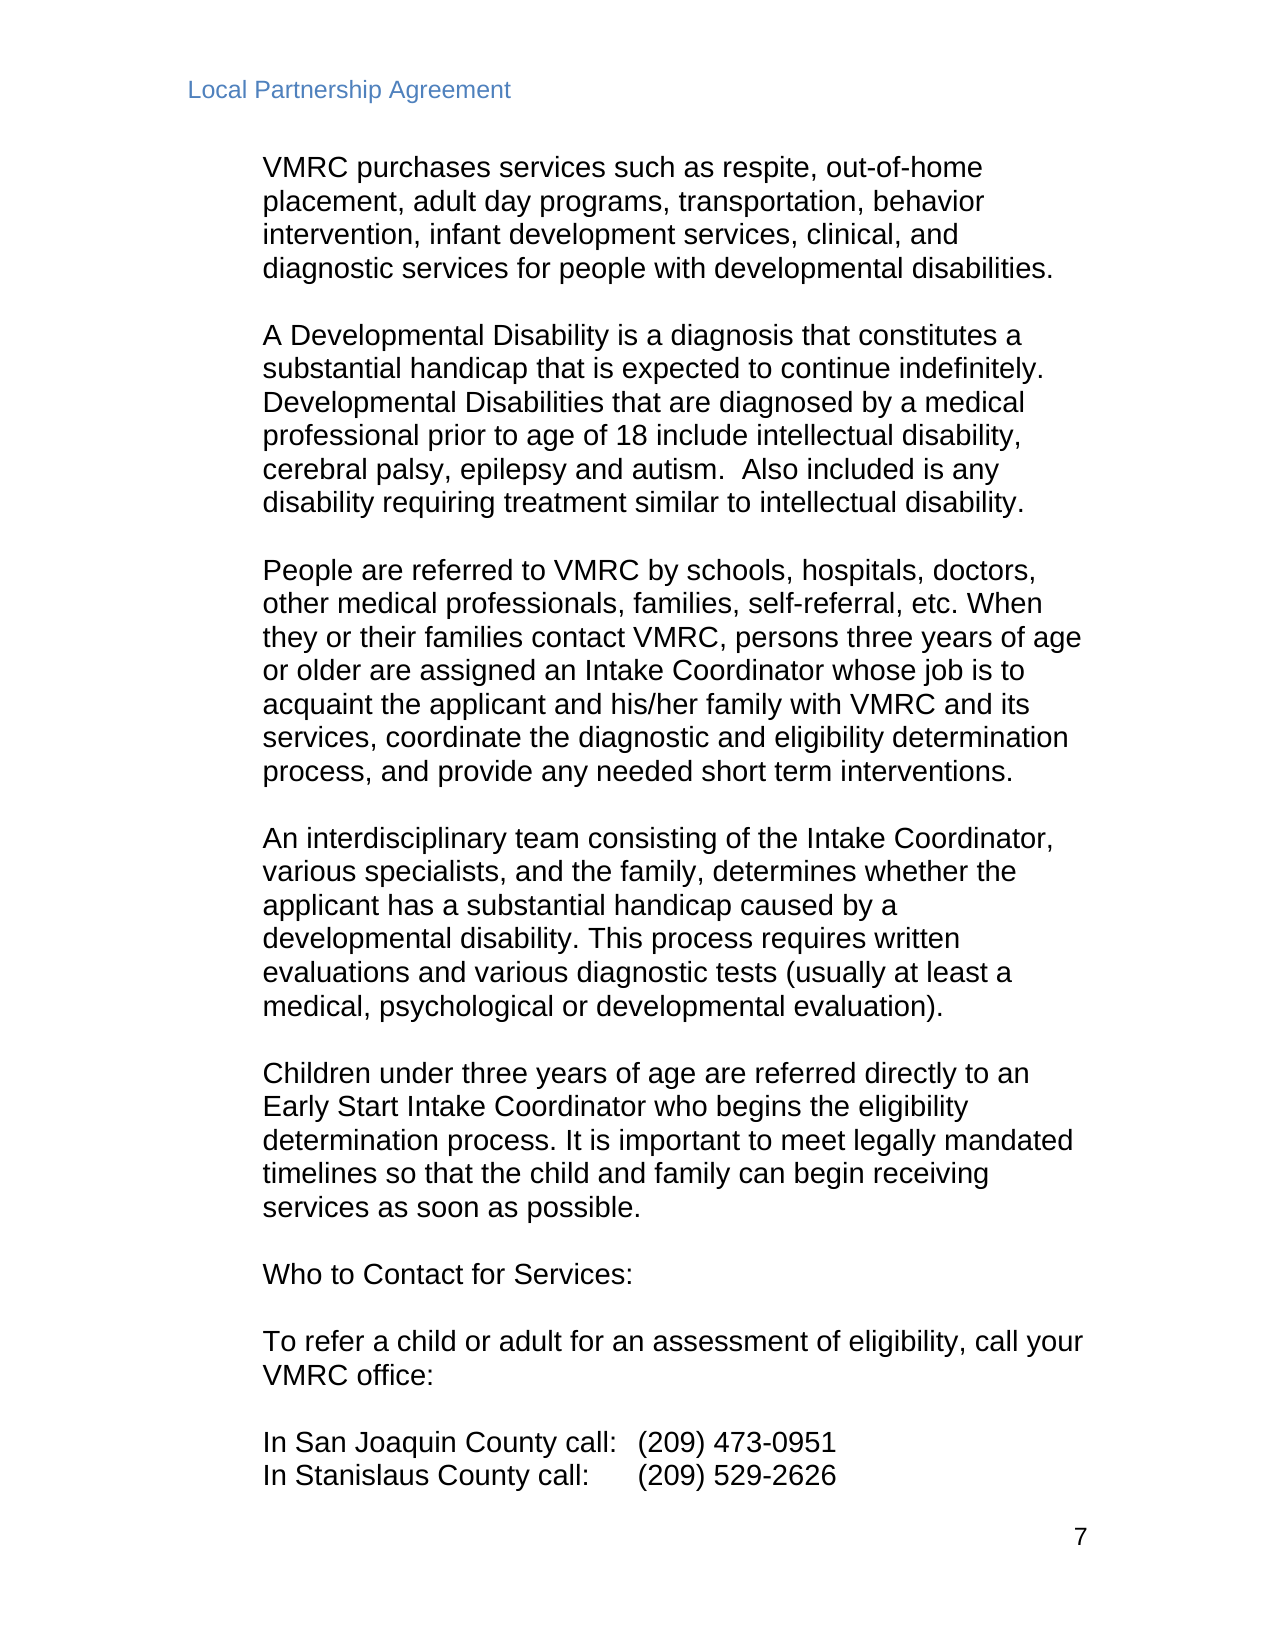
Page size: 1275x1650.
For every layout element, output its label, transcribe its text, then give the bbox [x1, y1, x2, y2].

text In San Joaquin County call: (209) 473-0951 [187, 1424, 1087, 1458]
text A Developmental Disability is a diagnosis that constitutes a substantial handicap that is expected to continue indefinitely. Developmental Disabilities that are diagnosed by a medical professional prior to age of 18 include intellectual disability, cerebral palsy, epilepsy and autism. Also included is any disability requiring treatment similar to intellectual disability. [262, 318, 1087, 519]
text To refer a child or adult for an assessment of eligibility, call your VMRC office: [262, 1324, 1087, 1391]
text People are referred to VMRC by schools, hospitals, doctors, other medical professionals, families, self-referral, etc. When they or their families contact VMRC, persons three years of age or older are assigned an Intake Coordinator whose job is to acquaint the applicant and his/her family with VMRC and its services, coordinate the diagnostic and eligibility determination process, and provide any needed short term interventions. [262, 552, 1087, 787]
text Who to Contact for Services: [187, 1257, 1087, 1290]
text In Stanislaus County call: (209) 529-2626 [187, 1458, 1087, 1492]
text Children under three years of age are referred directly to an Early Start Intake Coordinator who begins the eligibility determination process. It is important to meet legally mandated timelines so that the child and family can begin receiving services as soon as possible. [262, 1056, 1087, 1223]
text VMRC purchases services such as respite, out-of-home placement, adult day programs, transportation, behavior intervention, infant development services, clinical, and diagnostic services for people with developmental disabilities. [262, 150, 1087, 284]
text An interdisciplinary team consisting of the Intake Coordinator, various specialists, and the family, determines whether the applicant has a substantial handicap caused by a developmental disability. This process requires written evaluations and various diagnostic tests (usually at least a medical, psychological or developmental evaluation). [262, 821, 1087, 1022]
